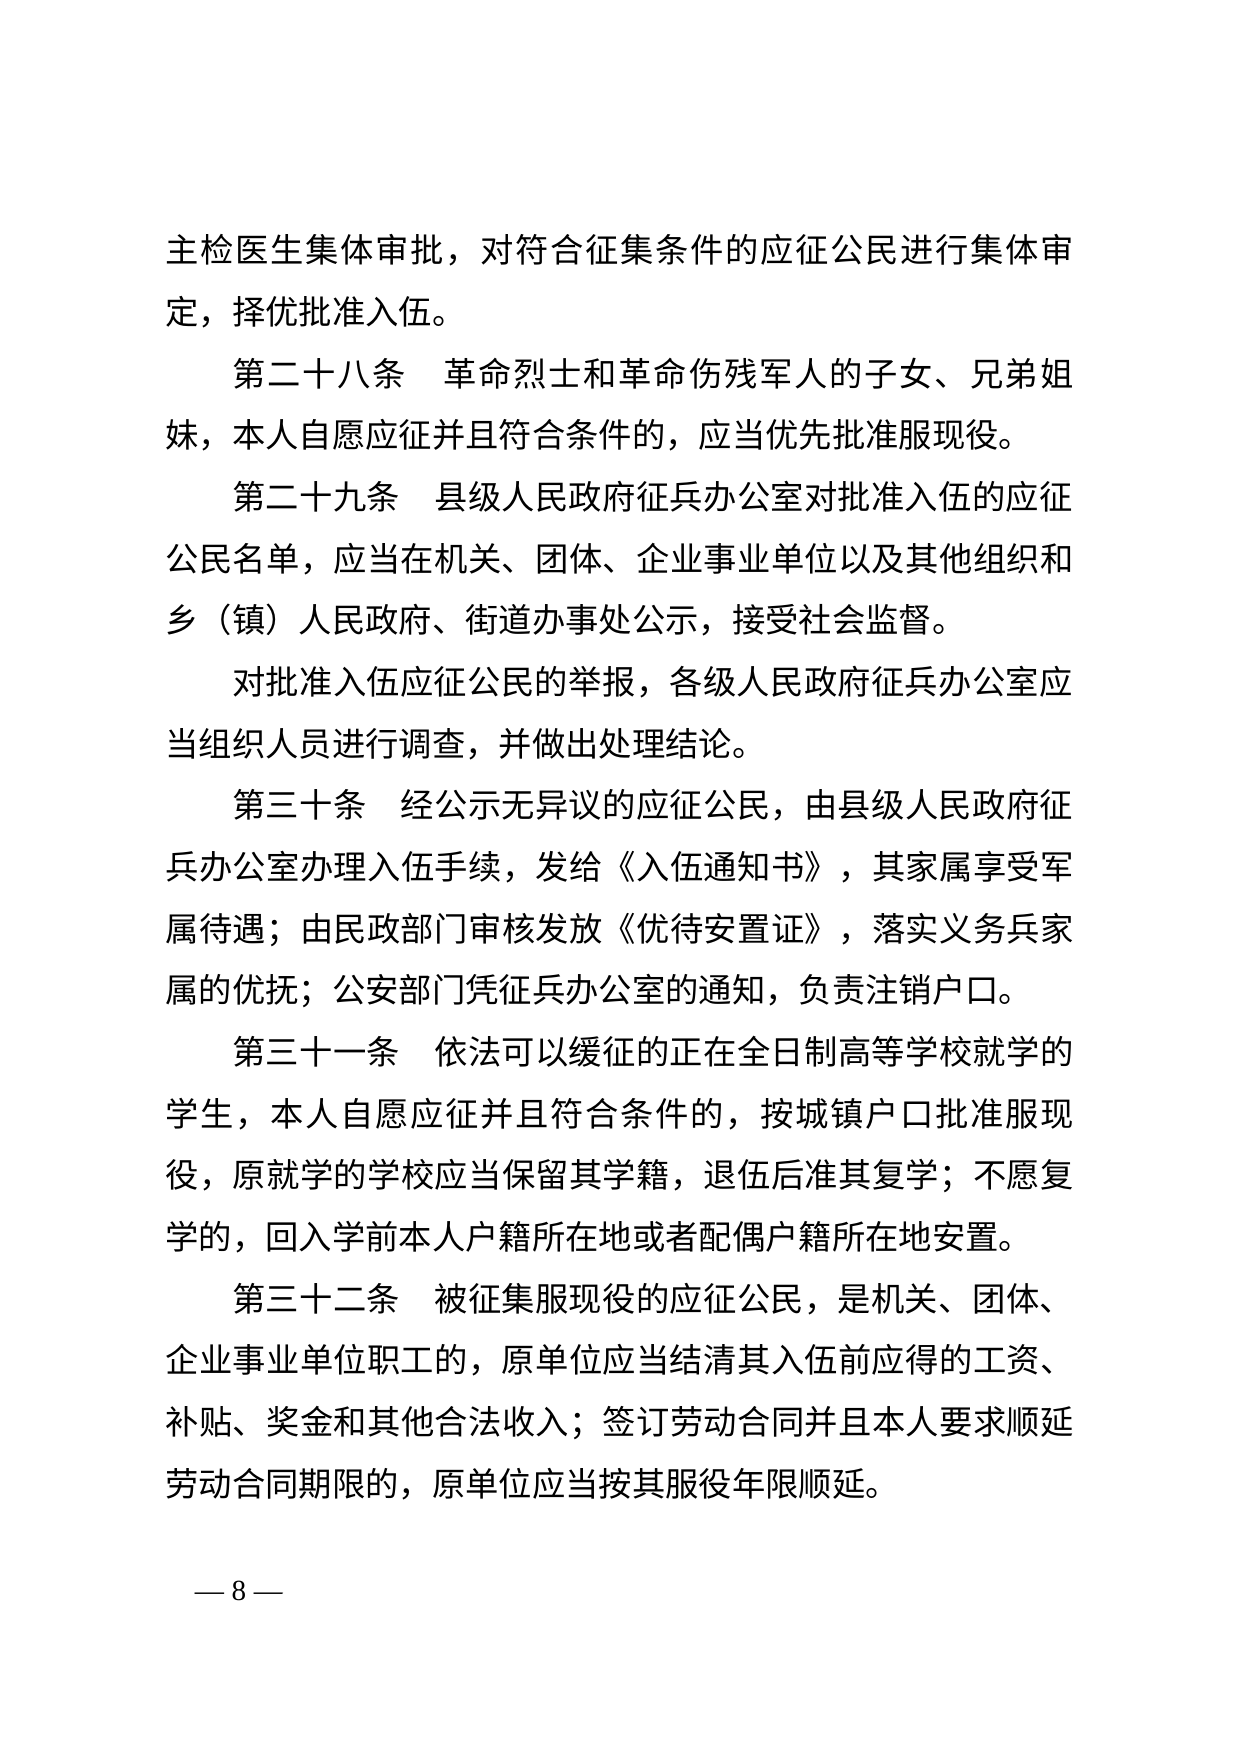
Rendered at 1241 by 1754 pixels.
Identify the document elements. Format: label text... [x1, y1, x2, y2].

text 第三十条 经公示无异议的应征公民，由县级人民政府征兵办公室办理入伍手续，发给《入伍通知书》，其家属享受军属待遇；由民政部门审核发放《优待安置证》，落实义务兵家属的优抚；公安部门凭征兵办公室的通知，负责注销户口。 [165, 769, 1075, 1015]
text 第二十九条 县级人民政府征兵办公室对批准入伍的应征公民名单，应当在机关、团体、企业事业单位以及其他组织和乡（镇）人民政府、街道办事处公示，接受社会监督。 [165, 460, 1075, 645]
text 第三十二条 被征集服现役的应征公民，是机关、团体、企业事业单位职工的，原单位应当结清其入伍前应得的工资、补贴、奖金和其他合法收入；签订劳动合同并且本人要求顺延劳动合同期限的，原单位应当按其服役年限顺延。 [165, 1262, 1075, 1509]
text 第三十一条 依法可以缓征的正在全日制高等学校就学的学生，本人自愿应征并且符合条件的，按城镇户口批准服现役，原就学的学校应当保留其学籍，退伍后准其复学；不愿复学的，回入学前本人户籍所在地或者配偶户籍所在地安置。 [165, 1015, 1075, 1262]
text 对批准入伍应征公民的举报，各级人民政府征兵办公室应当组织人员进行调查，并做出处理结论。 [165, 645, 1075, 769]
text 第二十八条 革命烈士和革命伤残军人的子女、兄弟姐妹，本人自愿应征并且符合条件的，应当优先批准服现役。 [165, 337, 1075, 460]
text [165, 214, 1075, 337]
